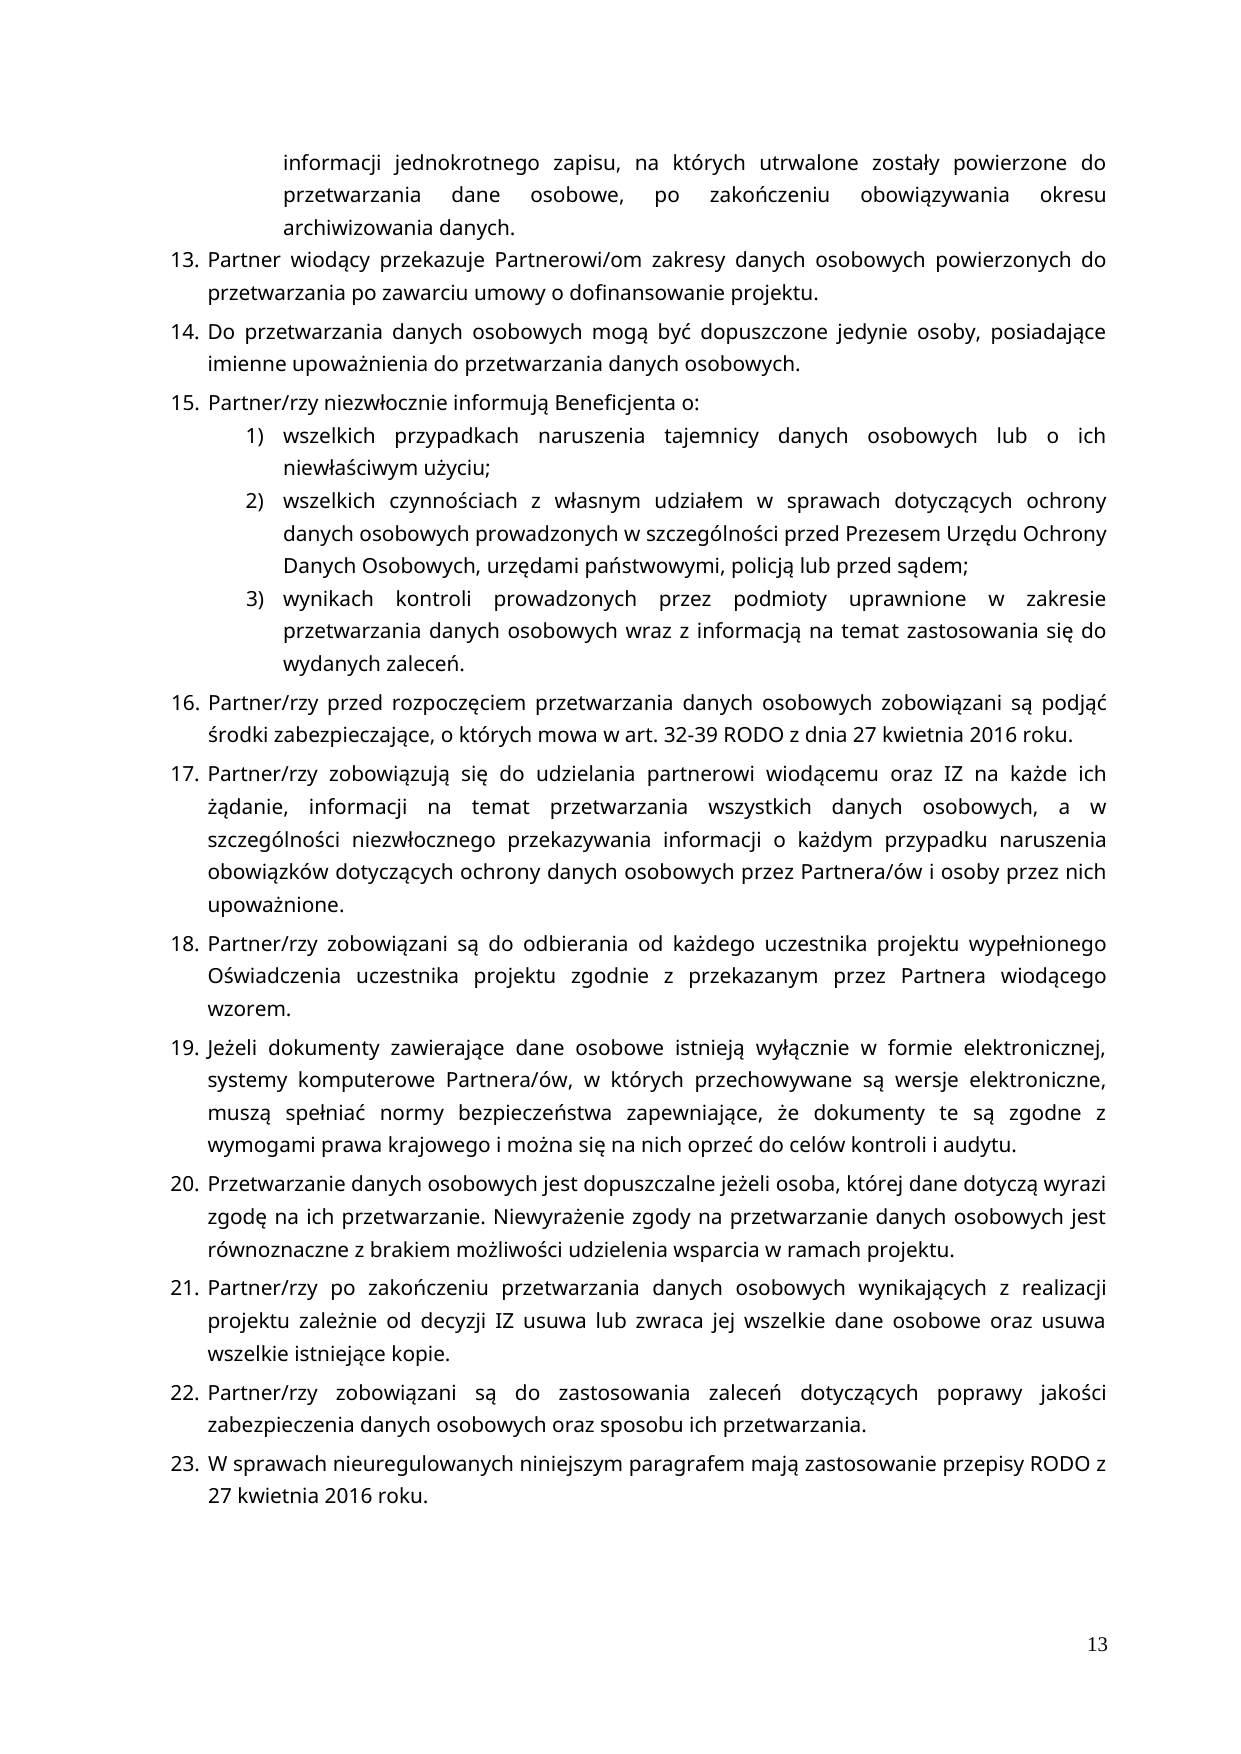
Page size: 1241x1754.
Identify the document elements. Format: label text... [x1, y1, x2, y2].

list Jeżeli dokumenty zawierające dane osobowe istnieją wyłącznie w formie elektronicznej, systemy komputerowe Partnera/ów, w których przechowywane są wersje elektroniczne, muszą spełniać normy bezpieczeństwa zapewniające, że dokumenty te są zgodne z wymogami prawa krajowego i można się na nich oprzeć do celów kontroli i audytu. [170, 1033, 1107, 1159]
list wszelkich przypadkach naruszenia tajemnicy danych osobowych lub o ich niewłaściwym użyciu; [245, 421, 1107, 482]
list Partner/rzy zobowiązani są do zastosowania zaleceń dotyczących poprawy jakości zabezpieczenia danych osobowych oraz sposobu ich przetwarzania. [170, 1378, 1107, 1439]
list wszelkich czynnościach z własnym udziałem w sprawach dotyczących ochrony danych osobowych prowadzonych w szczególności przed Prezesem Urzędu Ochrony Danych Osobowych, urzędami państwowymi, policją lub przed sądem; [245, 486, 1107, 580]
list Partner/rzy po zakończeniu przetwarzania danych osobowych wynikających z realizacji projektu zależnie od decyzji IZ usuwa lub zwraca jej wszelkie dane osobowe oraz usuwa wszelkie istniejące kopie. [170, 1273, 1107, 1367]
list Partner/rzy przed rozpoczęciem przetwarzania danych osobowych zobowiązani są podjąć środki zabezpieczające, o których mowa w art. 32-39 RODO z dnia 27 kwietnia 2016 roku. [171, 688, 1107, 749]
list Do przetwarzania danych osobowych mogą być dopuszczone jedynie osoby, posiadające imienne upoważnienia do przetwarzania danych osobowych. [170, 317, 1107, 378]
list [245, 148, 1107, 241]
list Partner/rzy zobowiązują się do udzielania partnerowi wiodącemu oraz IZ na każde ich żądanie, informacji na temat przetwarzania wszystkich danych osobowych, a w szczególności niezwłocznego przekazywania informacji o każdym przypadku naruszenia obowiązków dotyczących ochrony danych osobowych przez Partnera/ów i osoby przez nich upoważnione. [170, 759, 1107, 918]
list Partner wiodący przekazuje Partnerowi/om zakresy danych osobowych powierzonych do przetwarzania po zawarciu umowy o dofinansowanie projektu. [170, 245, 1107, 306]
list Partner/rzy niezwłocznie informują Beneficjenta o: [170, 388, 1107, 417]
list wynikach kontroli prowadzonych przez podmioty uprawnione w zakresie przetwarzania danych osobowych wraz z informacją na temat zastosowania się do wydanych zaleceń. [246, 584, 1107, 678]
list Przetwarzanie danych osobowych jest dopuszczalne jeżeli osoba, której dane dotyczą wyrazi zgodę na ich przetwarzanie. Niewyrażenie zgody na przetwarzanie danych osobowych jest równoznaczne z brakiem możliwości udzielenia wsparcia w ramach projektu. [170, 1169, 1107, 1263]
list Partner/rzy zobowiązani są do odbierania od każdego uczestnika projektu wypełnionego Oświadczenia uczestnika projektu zgodnie z przekazanym przez Partnera wiodącego wzorem. [170, 929, 1107, 1022]
list W sprawach nieuregulowanych niniejszym paragrafem mają zastosowanie przepisy RODO z 27 kwietnia 2016 roku. [170, 1449, 1107, 1510]
